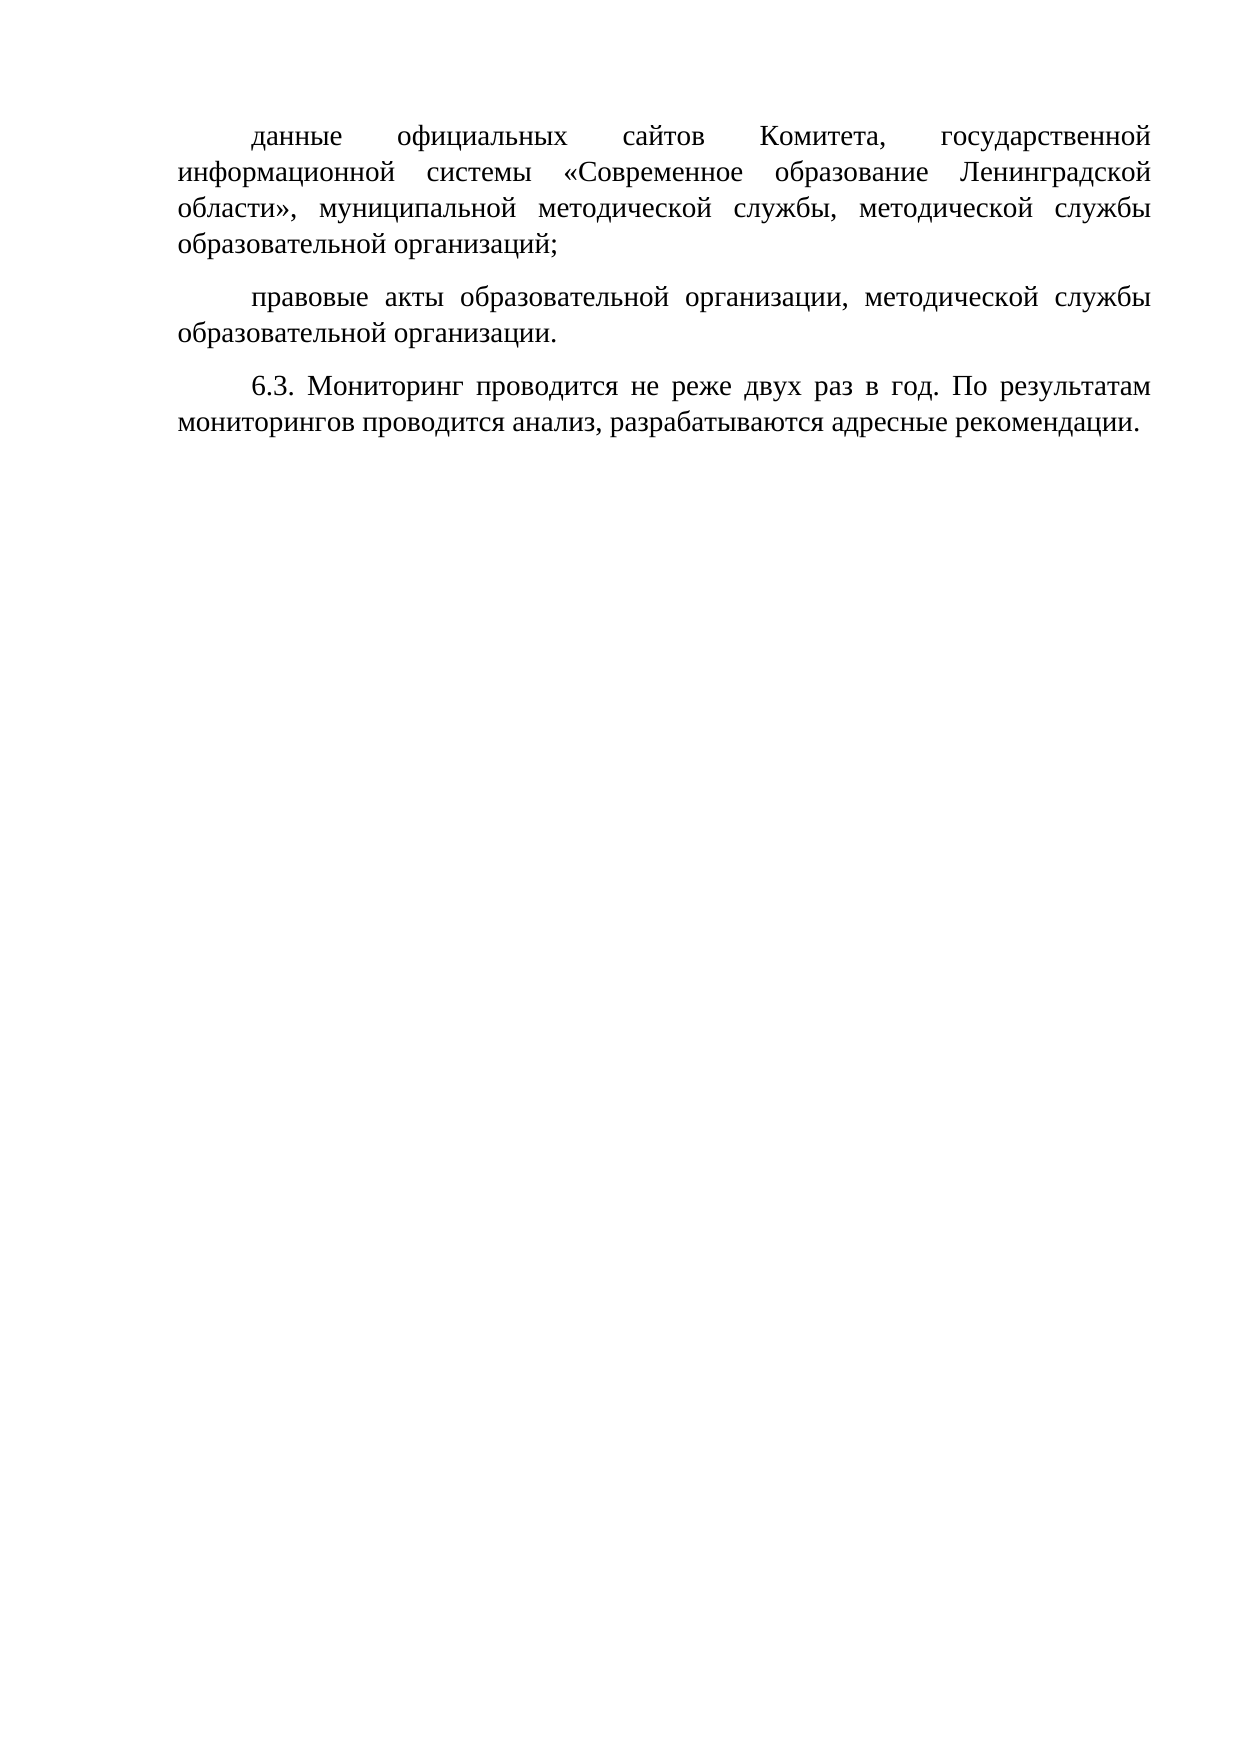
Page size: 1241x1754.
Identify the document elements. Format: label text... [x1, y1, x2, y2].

text правовые акты образовательной организации, методической службы образовательной организации. [177, 279, 1152, 349]
text данные официальных сайтов Комитета, государственной информационной системы «Современное образование Ленинградской области», муниципальной методической службы, методической службы образовательной организаций; [177, 118, 1152, 260]
text 6.3. Мониторинг проводится не реже двух раз в год. По результатам мониторингов проводится анализ, разрабатываются адресные рекомендации. [177, 368, 1152, 438]
